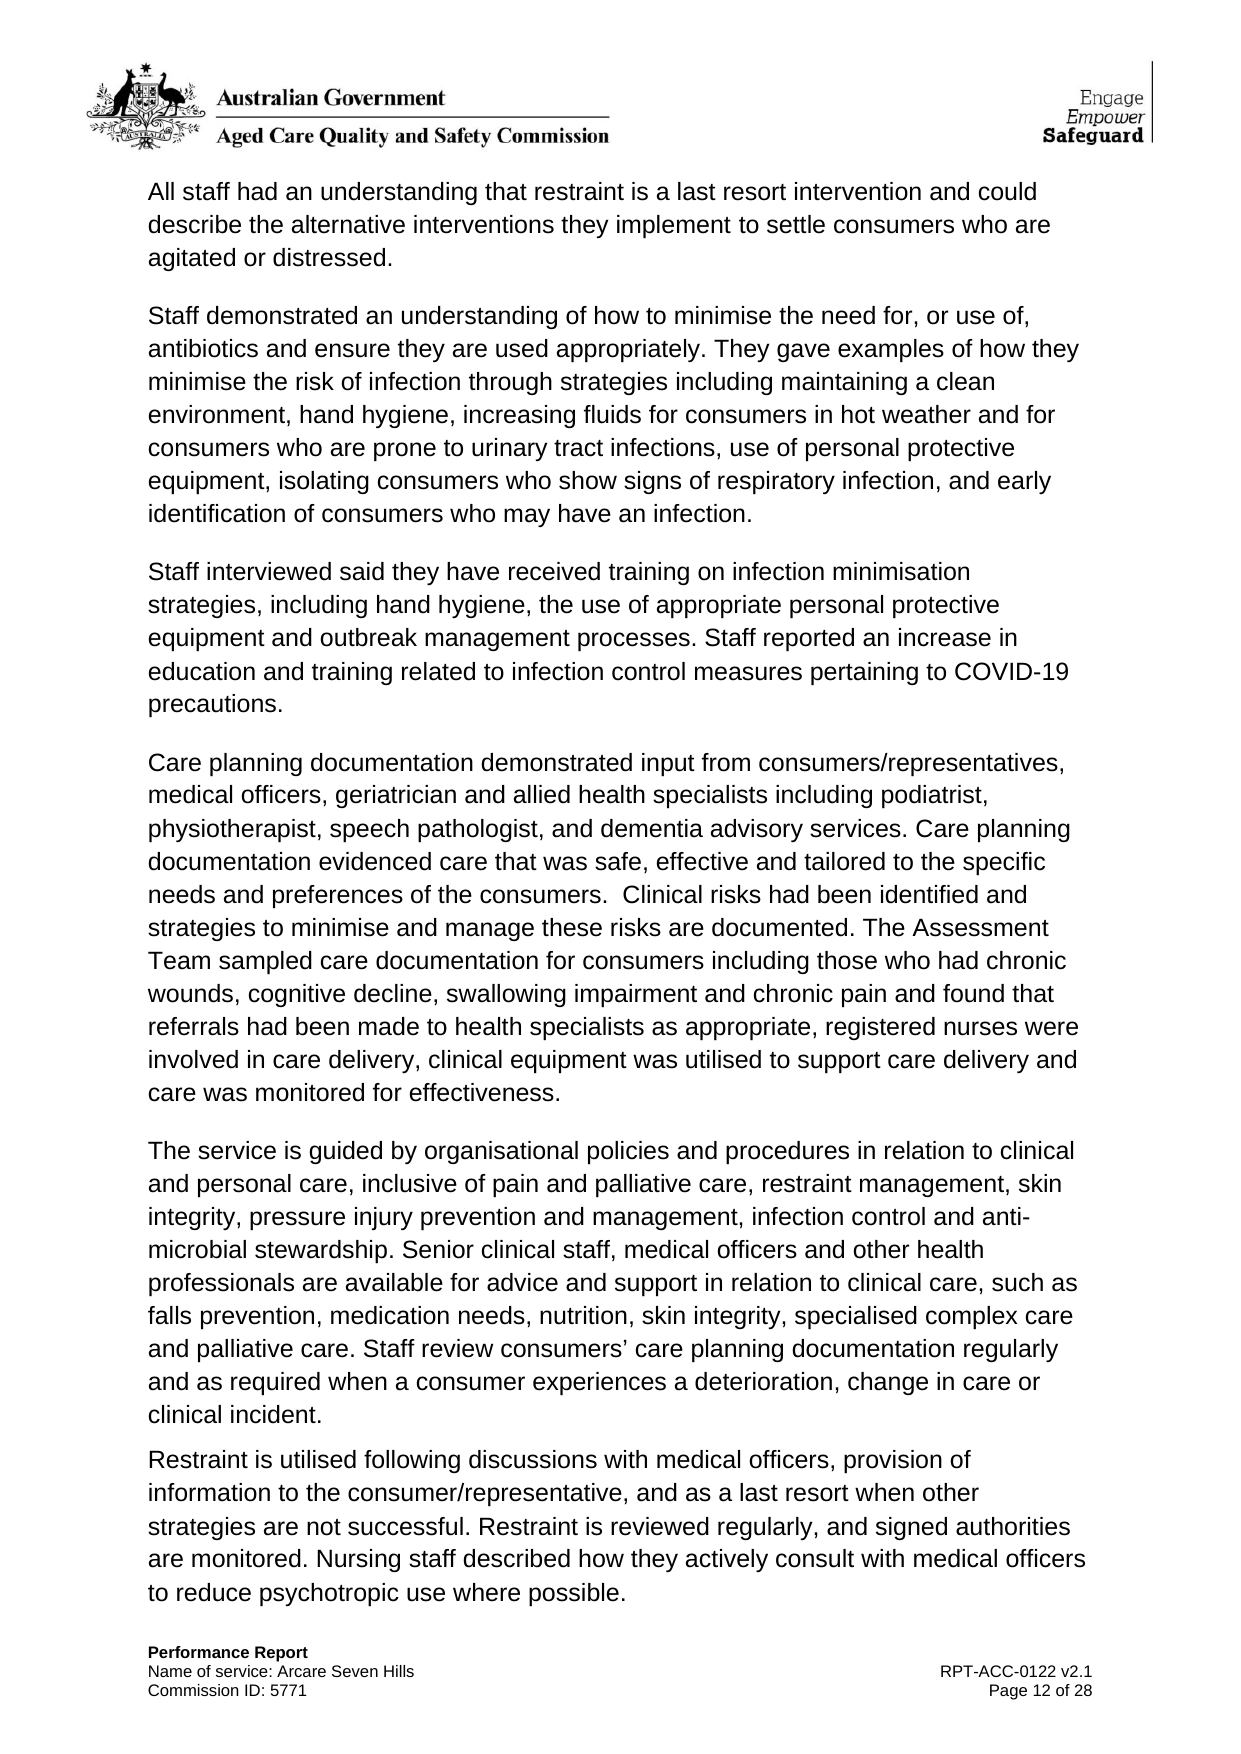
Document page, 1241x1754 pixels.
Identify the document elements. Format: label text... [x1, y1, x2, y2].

text Staff demonstrated an understanding of how to minimise the need for, or use of, antibiotics and ensure they are used appropriately. They gave examples of how they minimise the risk of infection through strategies including maintaining a clean environment, hand hygiene, increasing fluids for consumers in hot weather and for consumers who are prone to urinary tract infections, use of personal protective equipment, isolating consumers who show signs of respiratory infection, and early identification of consumers who may have an infection. [148, 301, 1092, 528]
text Restraint is utilised following discussions with medical officers, provision of information to the consumer/representative, and as a last resort when other strategies are not successful. Restraint is reviewed regularly, and signed authorities are monitored. Nursing staff described how they actively consult with medical officers to reduce psychotropic use where possible. [148, 1445, 1092, 1606]
text Care planning documentation demonstrated input from consumers/representatives, medical officers, geriatrician and allied health specialists including podiatrist, physiotherapist, speech pathologist, and dementia advisory services. Care planning documentation evidenced care that was safe, effective and tailored to the specific needs and preferences of the consumers. Clinical risks had been identified and strategies to minimise and manage these risks are documented. The Assessment Team sampled care documentation for consumers including those who had chronic wounds, cognitive decline, swallowing impairment and chronic pain and found that referrals had been made to health specialists as appropriate, registered nurses were involved in care delivery, clinical equipment was utilised to support care delivery and care was monitored for effectiveness. [148, 747, 1092, 1106]
text All staff had an understanding that restraint is a last resort intervention and could describe the alternative interventions they implement to settle consumers who are agitated or distressed. [148, 177, 1092, 272]
list The service is guided by organisational policies and procedures in relation to clinical and personal care, inclusive of pain and palliative care, restraint management, skin integrity, pressure injury prevention and management, infection control and anti-microbial stewardship. Senior clinical staff, medical officers and other health professionals are available for advice and support in relation to clinical care, such as falls prevention, medication needs, nutrition, skin integrity, specialised complex care and palliative care. Staff review consumers’ care planning documentation regularly and as required when a consumer experiences a deterioration, change in care or clinical incident. [148, 1136, 1092, 1429]
picture [0, 1, 1241, 171]
text Staff interviewed said they have received training on infection minimisation strategies, including hand hygiene, the use of appropriate personal protective equipment and outbreak management processes. Staff reported an increase in education and training related to infection control measures pertaining to COVID-19 precautions. [148, 557, 1092, 718]
